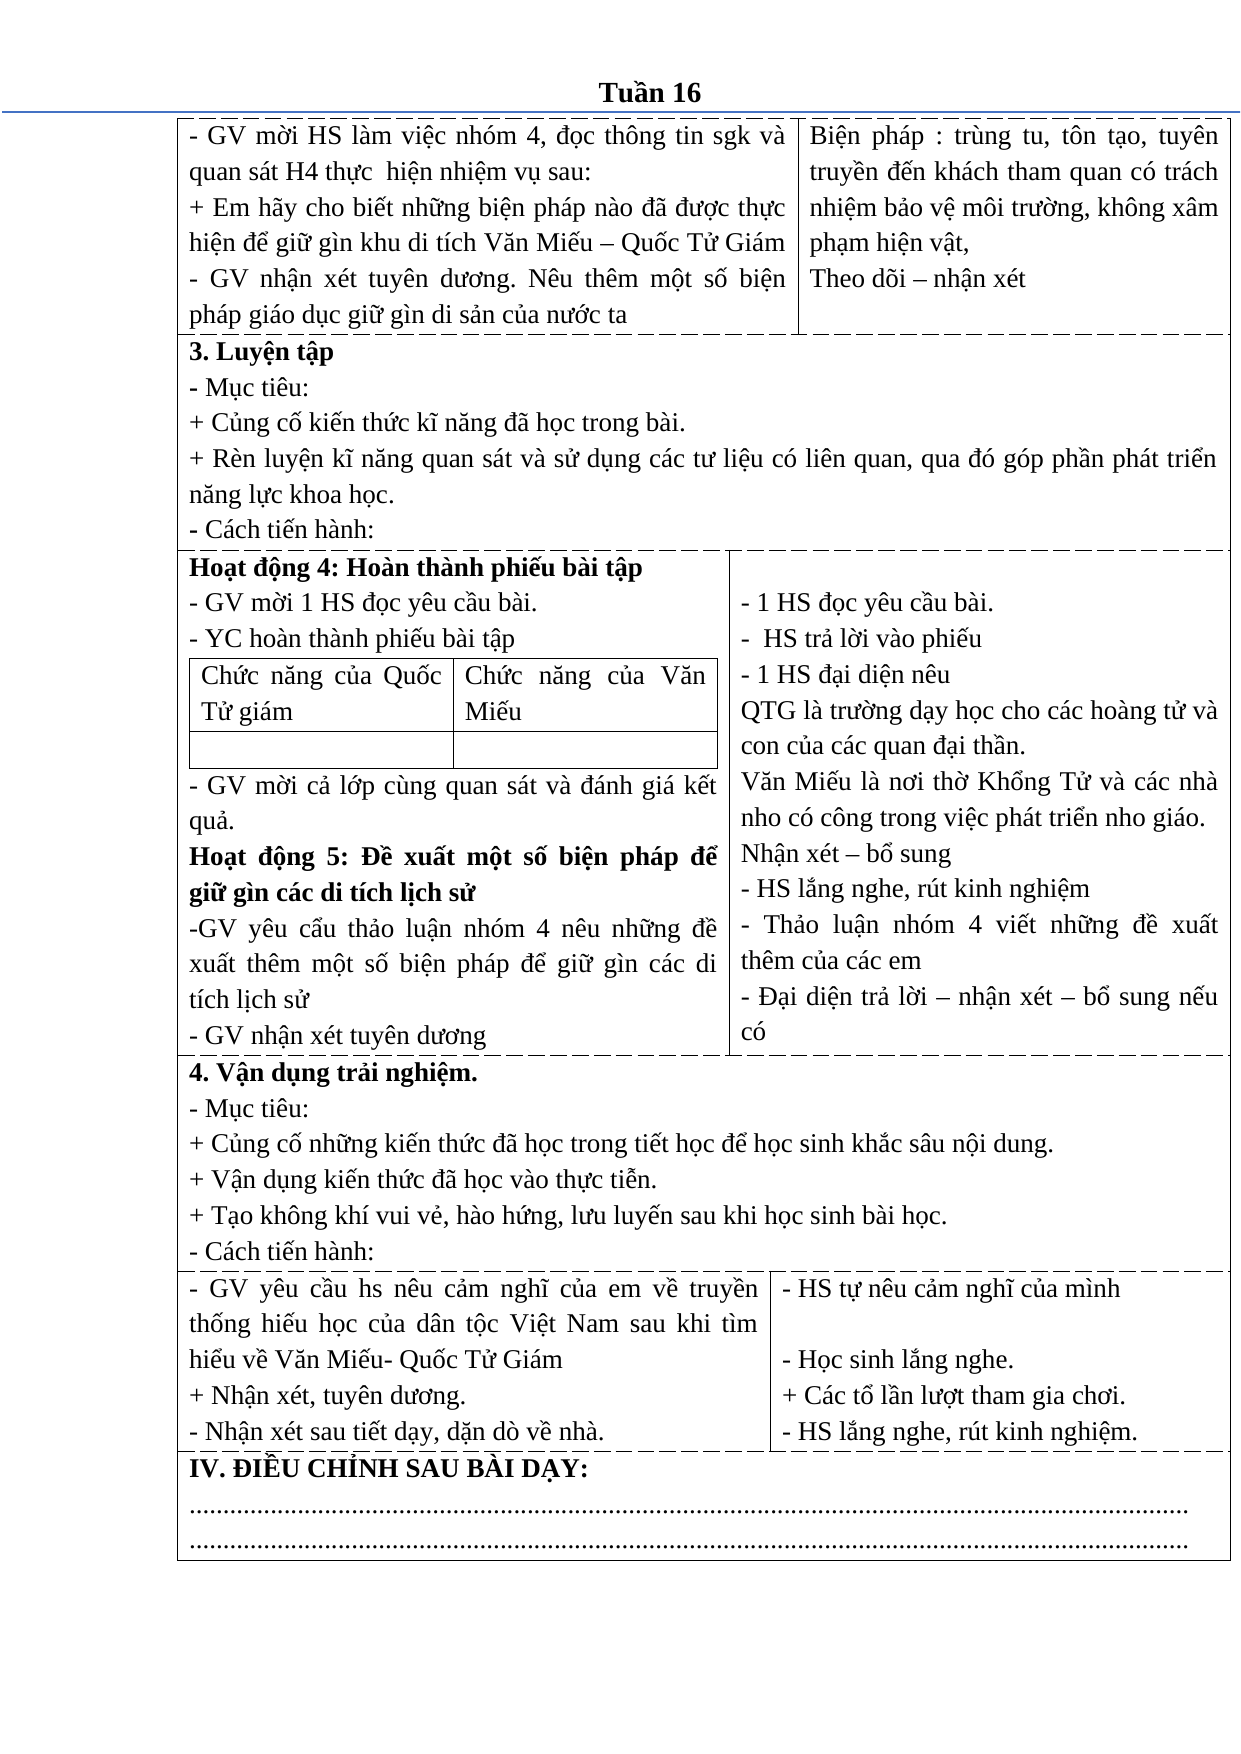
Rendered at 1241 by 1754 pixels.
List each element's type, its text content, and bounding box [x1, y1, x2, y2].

table_cell - HS tự nêu cảm nghĩ của mình - Học sinh lắng nghe. + Các tổ lần lượt tham gia chơi. - HS lắng nghe, rút kinh nghiệm. [771, 1271, 1230, 1451]
table_cell 3. Luyện tập - Mục tiêu: + Củng cố kiến thức kĩ năng đã học trong bài. + Rèn luyện kĩ năng quan sát và sử dụng các tư liệu có liên quan, qua đó góp phần phát triển năng lực khoa học. - Cách tiến hành: [178, 334, 1230, 550]
table_cell - GV yêu cầu hs nêu cảm nghĩ của em về truyền thống hiếu học của dân tộc Việt Nam sau khi tìm hiểu về Văn Miếu- Quốc Tử Giám + Nhận xét, tuyên dương. - Nhận xét sau tiết dạy, dặn dò về nhà. [178, 1271, 770, 1451]
table_cell - 1 HS đọc yêu cầu bài. - HS trả lời vào phiếu - 1 HS đại diện nêu QTG là trường dạy học cho các hoàng tử và con của các quan đại thần. Văn Miếu là nơi thờ Khổng Tử và các nhà nho có công trong việc phát triển nho giáo. Nhận xét – bổ sung - HS lắng nghe, rút kinh nghiệm - Thảo luận nhóm 4 viết những đề xuất thêm của các em - Đại diện trả lời – nhận xét – bổ sung nếu có [730, 550, 1230, 1055]
table_cell IV. ĐIỀU CHỈNH SAU BÀI DẠY: .................................................................................................................................................... .................................................................................................................................................... [178, 1451, 1230, 1559]
table_cell 4. Vận dụng trải nghiệm. - Mục tiêu: + Củng cố những kiến thức đã học trong tiết học để học sinh khắc sâu nội dung. + Vận dụng kiến thức đã học vào thực tiễn. + Tạo không khí vui vẻ, hào hứng, lưu luyến sau khi học sinh bài học. - Cách tiến hành: [178, 1055, 1230, 1271]
table_cell Hoạt động 4: Hoàn thành phiếu bài tập - GV mời 1 HS đọc yêu cầu bài. - YC hoàn thành phiếu bài tập - GV mời cả lớp cùng quan sát và đánh giá kết quả. Hoạt động 5: Đề xuất một số biện pháp để giữ gìn các di tích lịch sử -GV yêu cẩu thảo luận nhóm 4 nêu những đề xuất thêm một số biện pháp để giữ gìn các di tích lịch sử - GV nhận xét tuyên dương [178, 550, 729, 1055]
